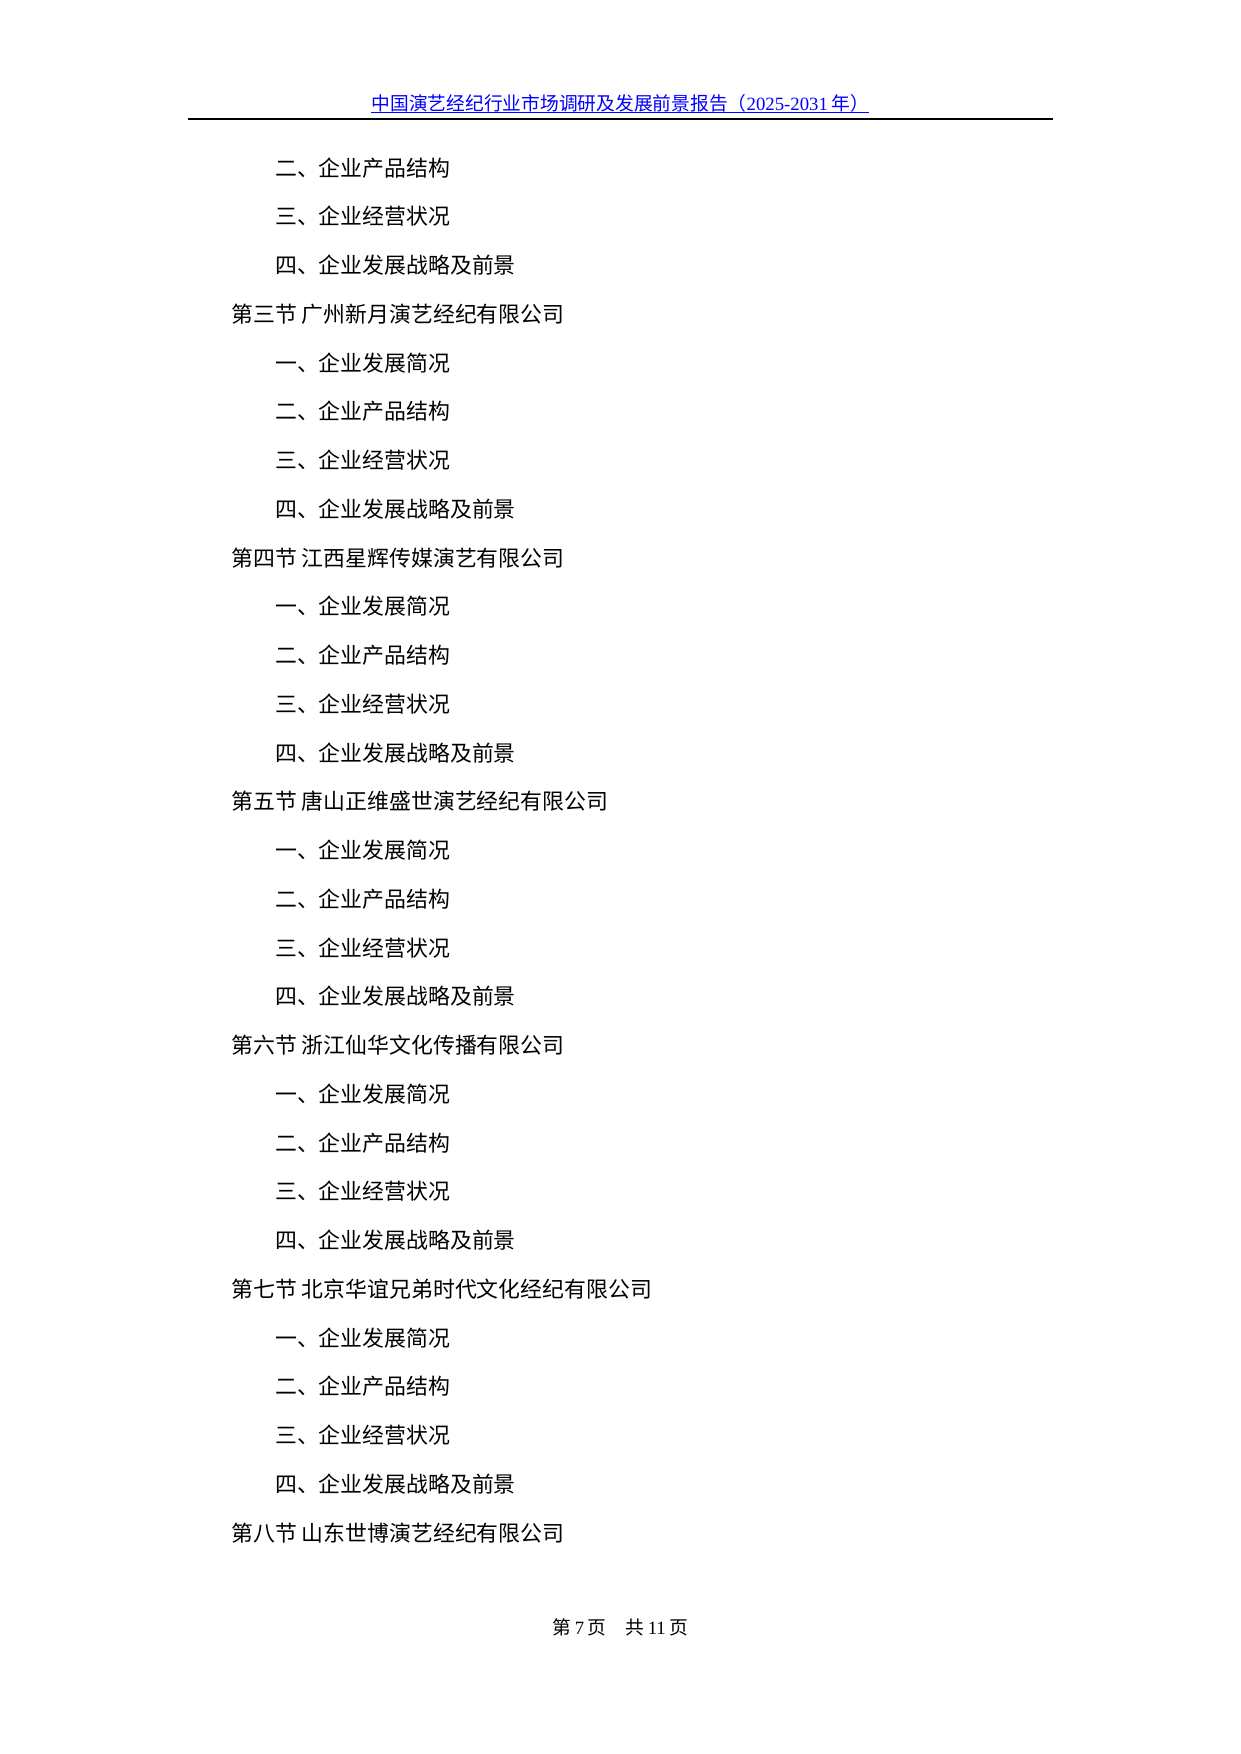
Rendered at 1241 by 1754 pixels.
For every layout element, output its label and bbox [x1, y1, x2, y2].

text [187, 150, 1053, 1548]
